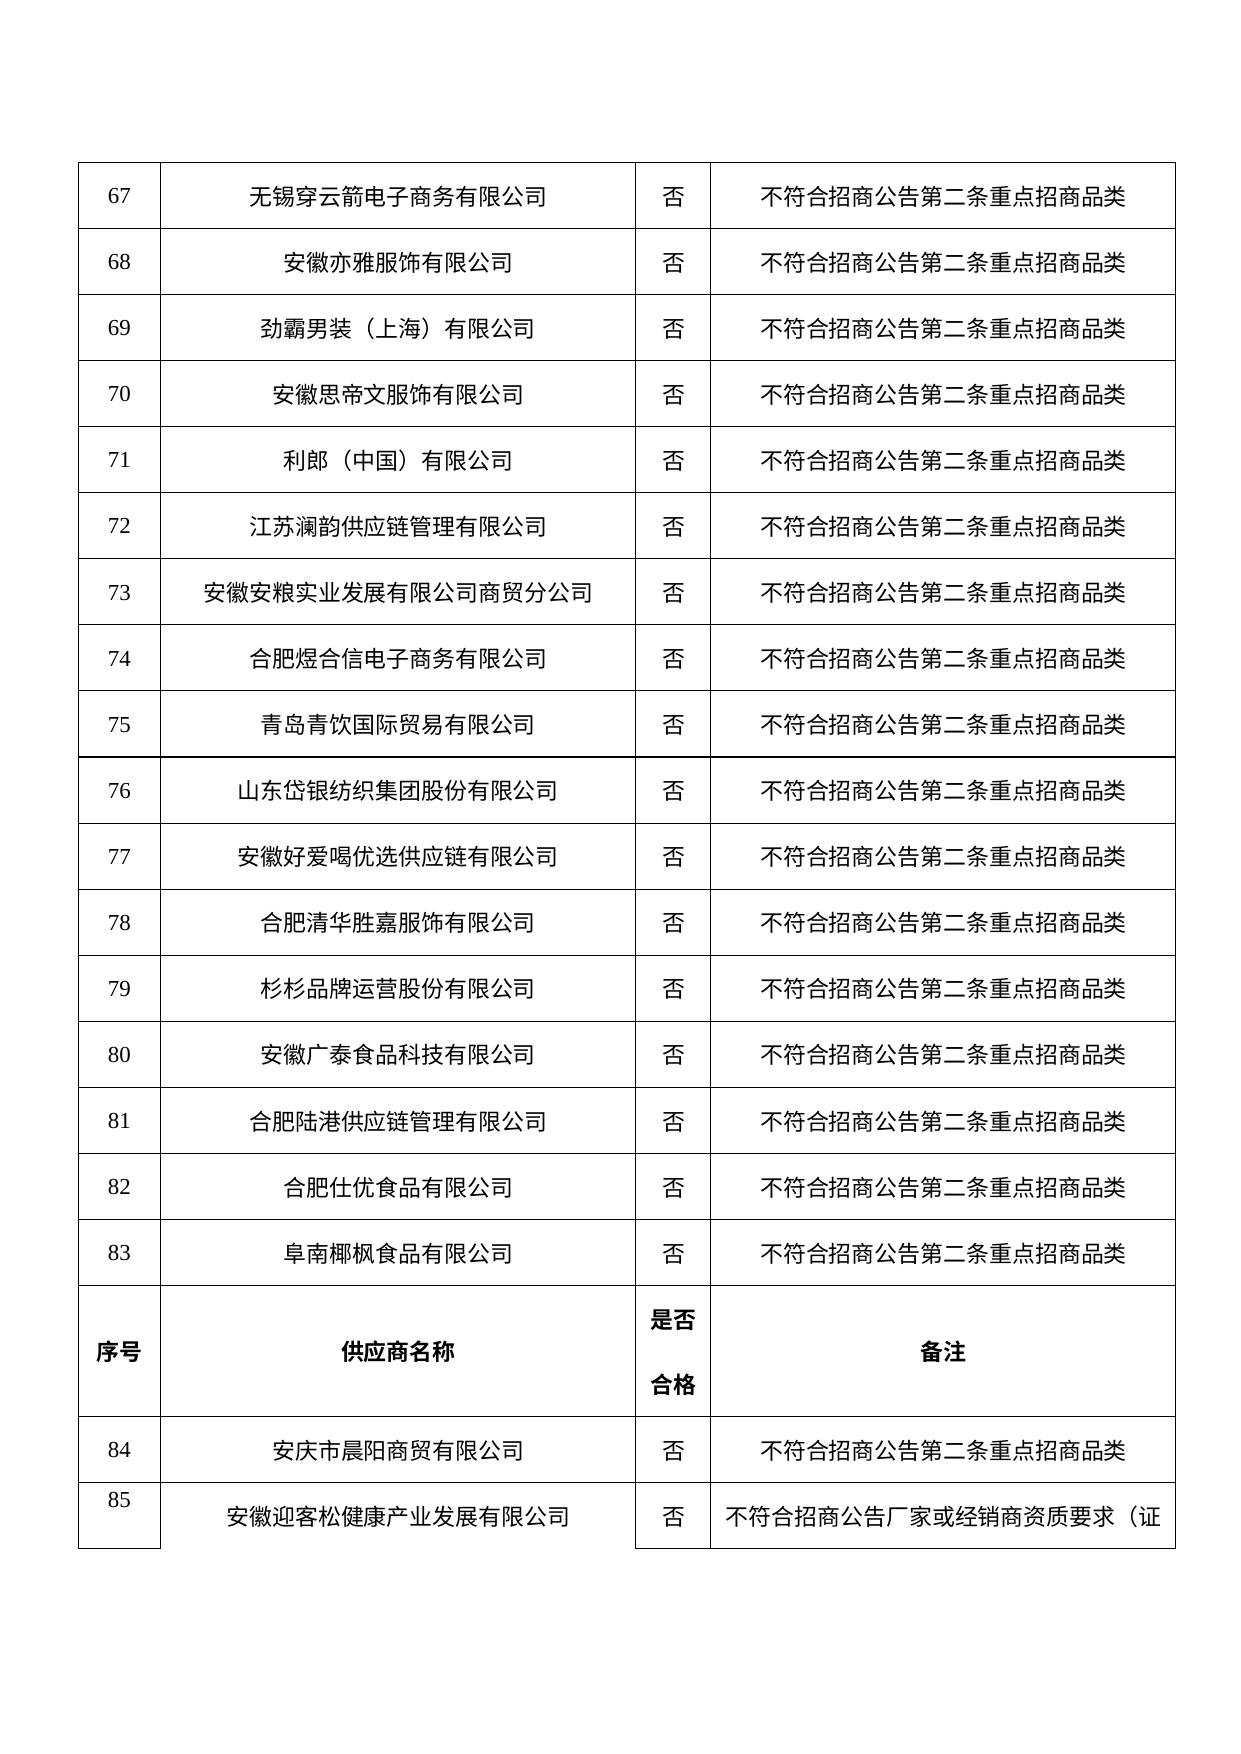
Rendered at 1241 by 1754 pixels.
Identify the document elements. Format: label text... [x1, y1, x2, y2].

table_cell 不符合招商公告第二条重点招商品类 [711, 559, 1175, 624]
table_cell 否 [636, 295, 710, 360]
table_cell 否 [636, 163, 710, 228]
table_cell 否 [636, 229, 710, 294]
table_cell 否 [636, 493, 710, 558]
table_cell 不符合招商公告第二条重点招商品类 [711, 1220, 1175, 1285]
table_cell 是否合格 [636, 1286, 710, 1416]
table_cell 杉杉品牌运营股份有限公司 [161, 956, 635, 1021]
table_cell 不符合招商公告第二条重点招商品类 [711, 691, 1175, 756]
table_cell 不符合招商公告第二条重点招商品类 [711, 1022, 1175, 1087]
table_cell 73 [79, 559, 160, 624]
table_cell 否 [636, 824, 710, 888]
table_cell 否 [636, 1220, 710, 1285]
table_cell 否 [636, 890, 710, 954]
table_cell 77 [79, 824, 160, 888]
table_cell 否 [636, 1154, 710, 1219]
table_cell 69 [79, 295, 160, 360]
table_cell 安徽迎客松健康产业发展有限公司 [161, 1483, 635, 1548]
table_cell 否 [636, 1088, 710, 1153]
table_cell 不符合招商公告第二条重点招商品类 [711, 295, 1175, 360]
table_cell 70 [79, 361, 160, 426]
table_cell 72 [79, 493, 160, 558]
table_cell 不符合招商公告第二条重点招商品类 [711, 229, 1175, 294]
table_cell 67 [79, 163, 160, 228]
table_cell 82 [79, 1154, 160, 1219]
table_cell 序号 [79, 1286, 160, 1416]
table_cell 安徽安粮实业发展有限公司商贸分公司 [161, 559, 635, 624]
table_cell 否 [636, 1483, 710, 1548]
table_cell 不符合招商公告第二条重点招商品类 [711, 956, 1175, 1021]
table_cell 不符合招商公告第二条重点招商品类 [711, 1088, 1175, 1153]
table_cell 合肥仕优食品有限公司 [161, 1154, 635, 1219]
table_cell 68 [79, 229, 160, 294]
table_cell 否 [636, 427, 710, 492]
table_cell 合肥陆港供应链管理有限公司 [161, 1088, 635, 1153]
table_cell 不符合招商公告第二条重点招商品类 [711, 493, 1175, 558]
table_cell 否 [636, 625, 710, 690]
table_cell 不符合招商公告第二条重点招商品类 [711, 758, 1175, 822]
table_cell 安徽亦雅服饰有限公司 [161, 229, 635, 294]
table_cell 否 [636, 956, 710, 1021]
table_cell 合肥煜合信电子商务有限公司 [161, 625, 635, 690]
table_cell 山东岱银纺织集团股份有限公司 [161, 758, 635, 822]
table_cell 79 [79, 956, 160, 1021]
table_cell 85 [79, 1483, 160, 1548]
table_cell 否 [636, 758, 710, 822]
table_cell 安徽好爱喝优选供应链有限公司 [161, 824, 635, 888]
table_cell 不符合招商公告第二条重点招商品类 [711, 890, 1175, 954]
table_cell 安徽广泰食品科技有限公司 [161, 1022, 635, 1087]
table_cell 78 [79, 890, 160, 954]
table_cell 83 [79, 1220, 160, 1285]
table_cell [711, 1483, 1175, 1548]
table_cell 合肥清华胜嘉服饰有限公司 [161, 890, 635, 954]
table_cell 71 [79, 427, 160, 492]
table_cell 否 [636, 691, 710, 756]
table_cell 备注 [711, 1286, 1175, 1416]
table_cell 供应商名称 [161, 1286, 635, 1416]
table_cell 75 [79, 691, 160, 756]
table_cell 否 [636, 1022, 710, 1087]
table_cell 利郎（中国）有限公司 [161, 427, 635, 492]
table_cell 84 [79, 1417, 160, 1482]
table_cell 80 [79, 1022, 160, 1087]
table_cell 否 [636, 559, 710, 624]
table_cell 青岛青饮国际贸易有限公司 [161, 691, 635, 756]
table_cell 否 [636, 361, 710, 426]
table_cell 安庆市晨阳商贸有限公司 [161, 1417, 635, 1482]
table_cell 无锡穿云箭电子商务有限公司 [161, 163, 635, 228]
table_cell 劲霸男装（上海）有限公司 [161, 295, 635, 360]
table_cell 不符合招商公告第二条重点招商品类 [711, 1154, 1175, 1219]
table_cell 不符合招商公告第二条重点招商品类 [711, 1417, 1175, 1482]
table_cell 74 [79, 625, 160, 690]
table_cell 江苏澜韵供应链管理有限公司 [161, 493, 635, 558]
table_cell 不符合招商公告第二条重点招商品类 [711, 427, 1175, 492]
table_cell 安徽思帝文服饰有限公司 [161, 361, 635, 426]
table_cell 否 [636, 1417, 710, 1482]
table_cell 81 [79, 1088, 160, 1153]
table_cell 不符合招商公告第二条重点招商品类 [711, 625, 1175, 690]
table_cell 不符合招商公告第二条重点招商品类 [711, 163, 1175, 228]
table_cell 不符合招商公告第二条重点招商品类 [711, 361, 1175, 426]
table_cell 76 [79, 758, 160, 822]
table_cell 阜南椰枫食品有限公司 [161, 1220, 635, 1285]
table_cell 不符合招商公告第二条重点招商品类 [711, 824, 1175, 888]
